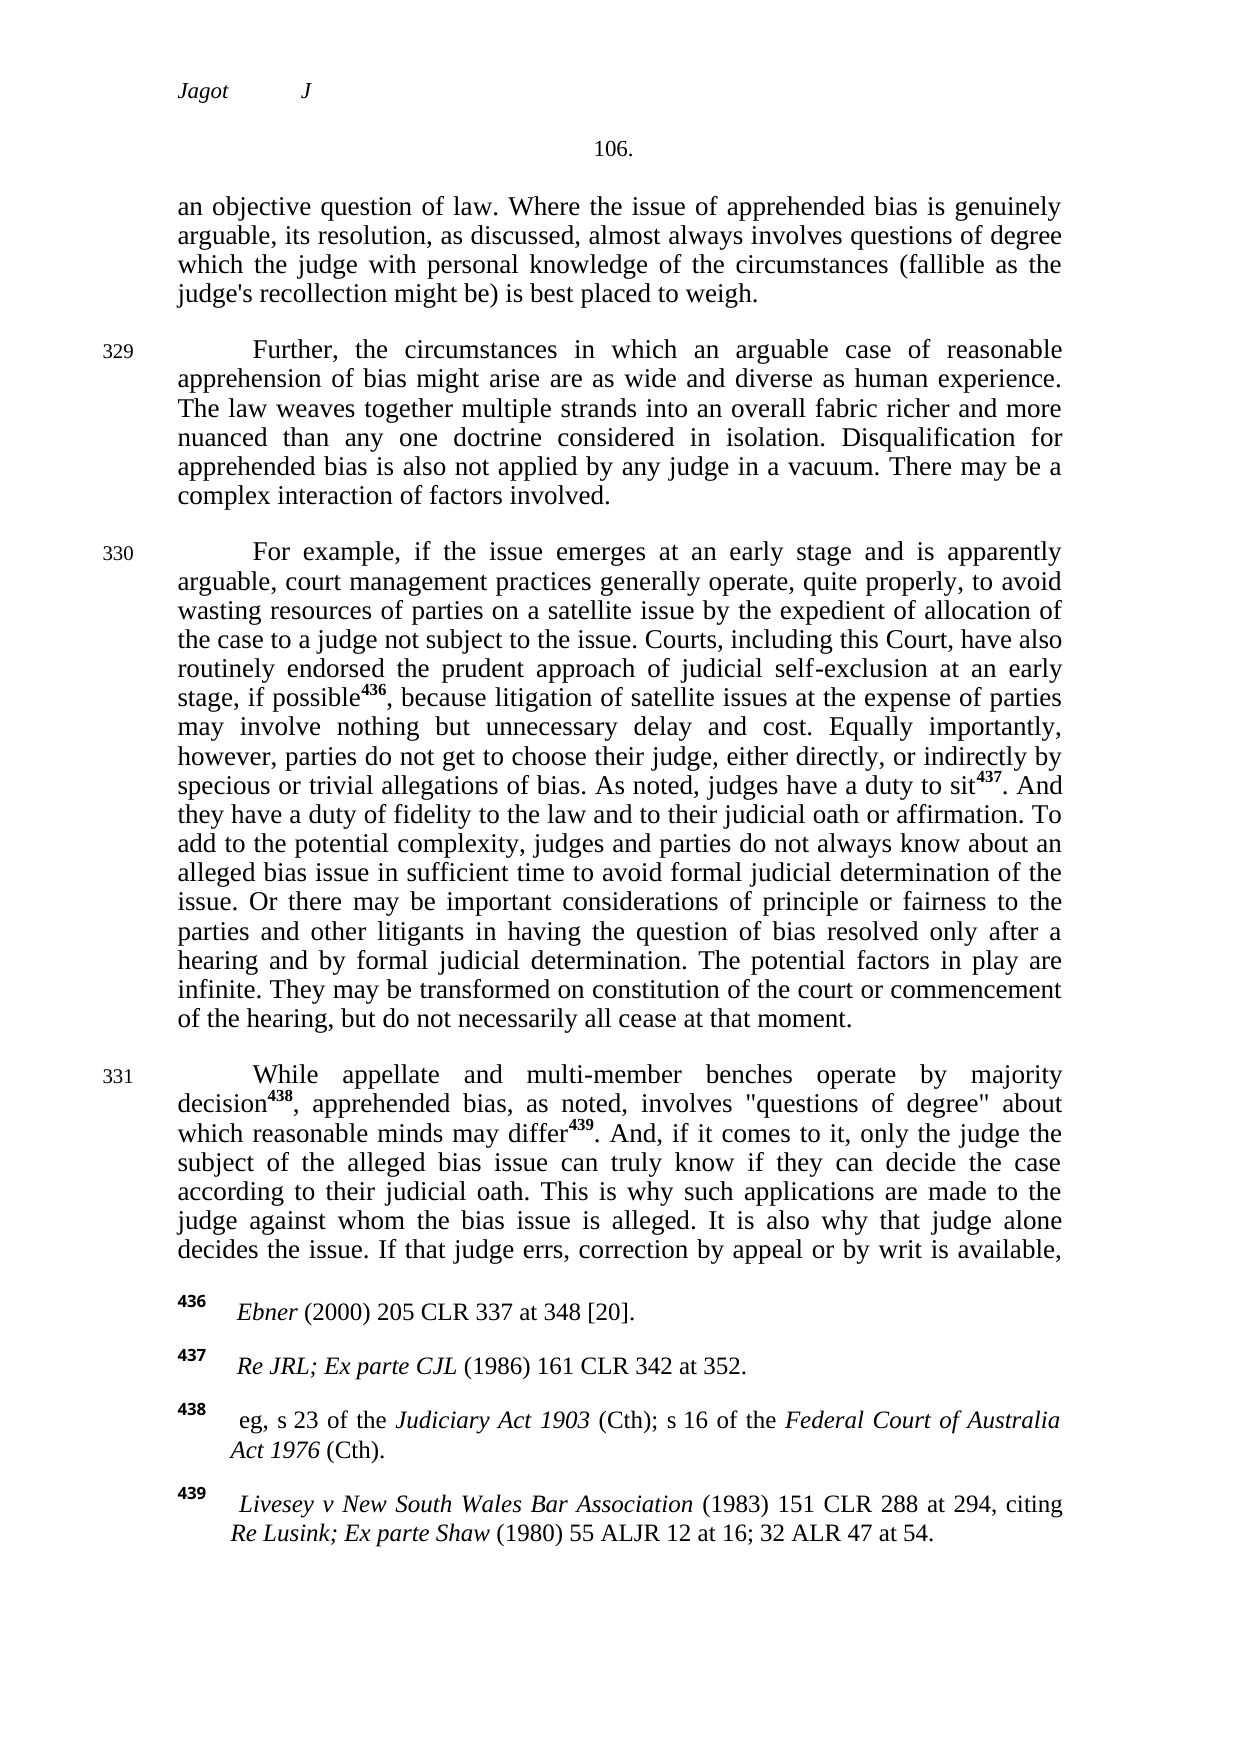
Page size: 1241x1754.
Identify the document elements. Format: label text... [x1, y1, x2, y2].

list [102, 1060, 1063, 1264]
list For example, if the issue emerges at an early stage and is apparently arguable, court management practices generally operate, quite properly, to avoid wasting resources of parties on a satellite issue by the expedient of allocation of the case to a judge not subject to the issue. Courts, including this Court, have also routinely endorsed the prudent approach of judicial self-exclusion at an early stage, if possible, because litigation of satellite issues at the expense of parties may involve nothing but unnecessary delay and cost. Equally importantly, however, parties do not get to choose their judge, either directly, or indirectly by specious or trivial allegations of bias. As noted, judges have a duty to sit. And they have a duty of fidelity to the law and to their judicial oath or affirmation. To add to the potential complexity, judges and parties do not always know about an alleged bias issue in sufficient time to avoid formal judicial determination of the issue. Or there may be important considerations of principle or fairness to the parties and other litigants in having the question of bias resolved only after a hearing and by formal judicial determination. The potential factors in play are infinite. They may be transformed on constitution of the court or commencement of the hearing, but do not necessarily all cease at that moment. [102, 537, 1063, 1033]
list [102, 192, 1063, 308]
list Further, the circumstances in which an arguable case of reasonable apprehension of bias might arise are as wide and diverse as human experience. The law weaves together multiple strands into an overall fabric richer and more nuanced than any one doctrine considered in isolation. Disqualification for apprehended bias is also not applied by any judge in a vacuum. There may be a complex interaction of factors involved. [102, 335, 1063, 510]
